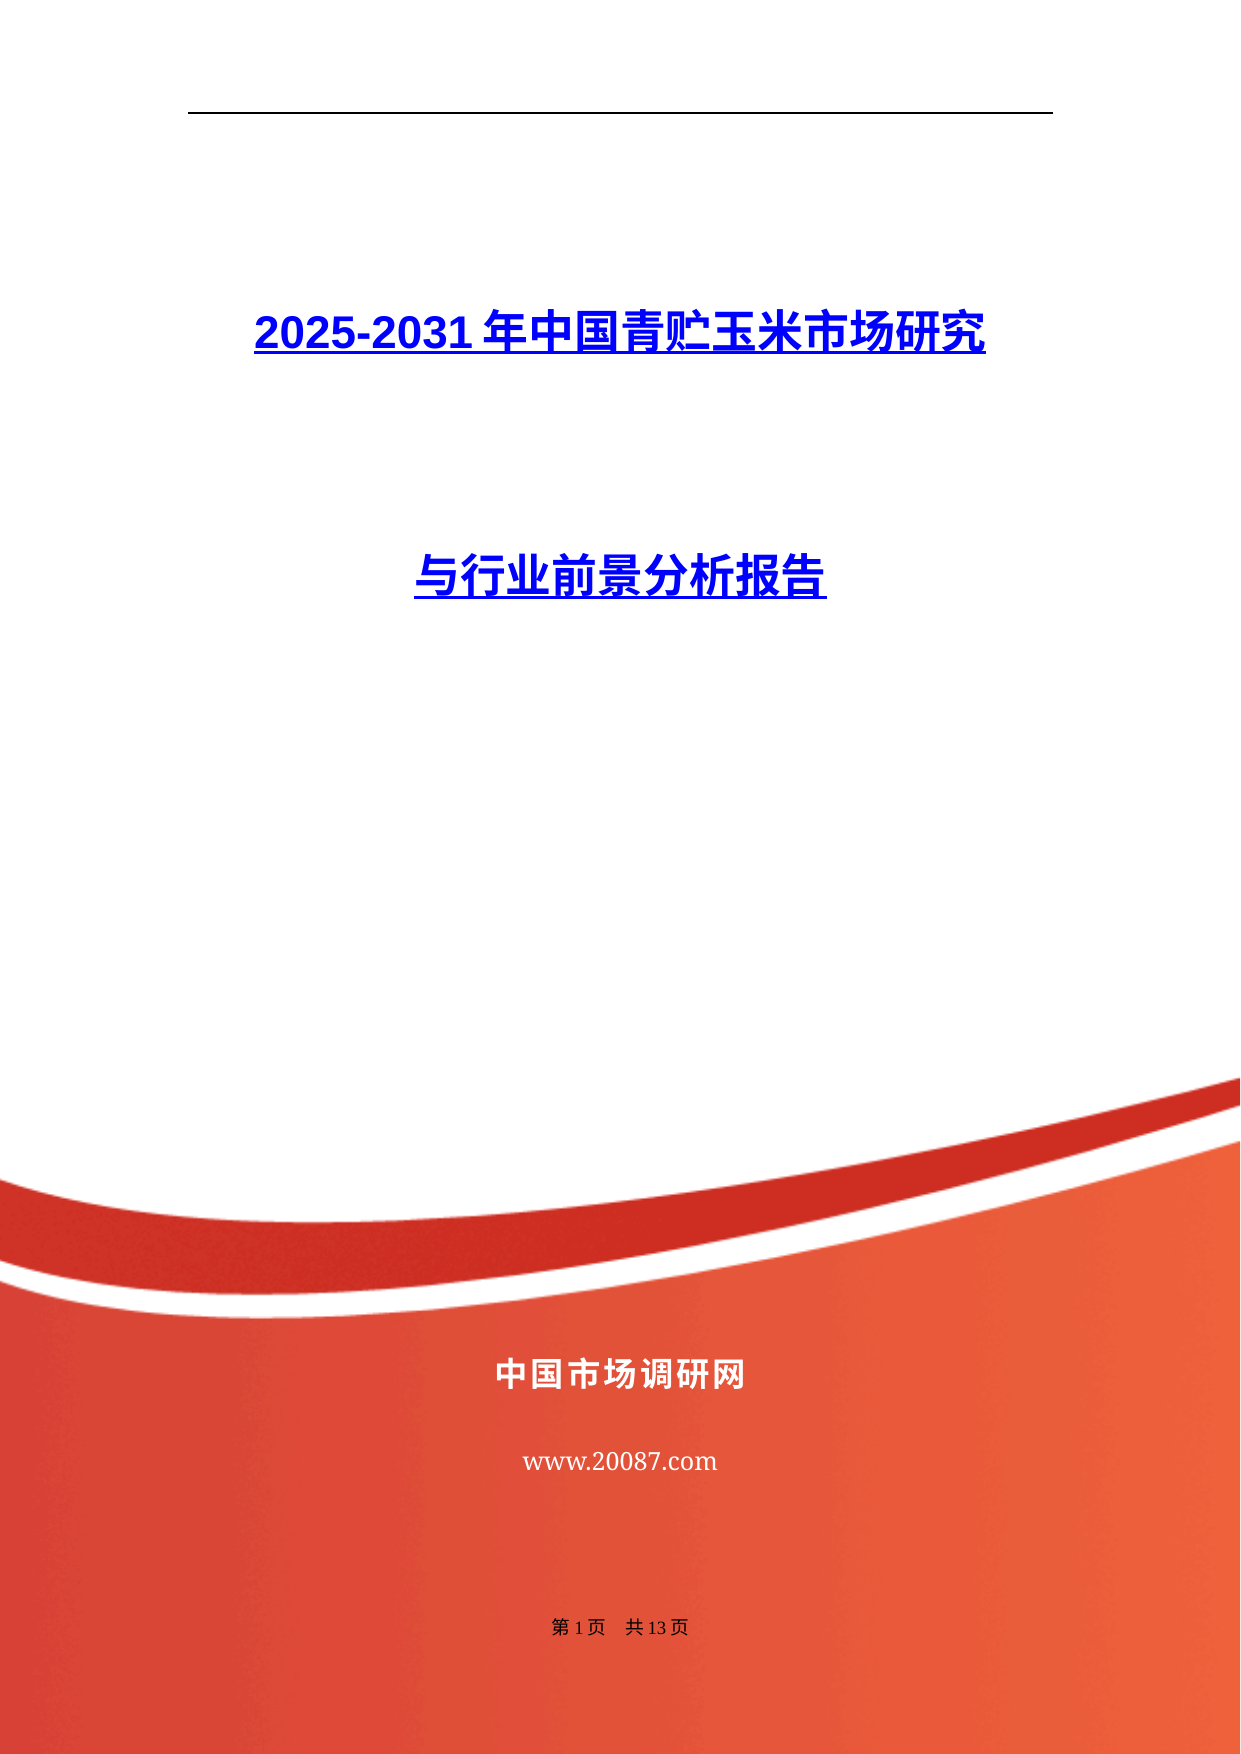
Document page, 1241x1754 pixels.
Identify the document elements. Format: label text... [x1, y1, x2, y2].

table_header 2025-2031年中国青贮玉米市场研究与行业前景分析报告 [188, 207, 1053, 773]
picture [0, 1006, 1241, 1754]
text www.20087.com [187, 1428, 1053, 1493]
subtitle 中国市场调研网 [187, 1339, 1053, 1404]
